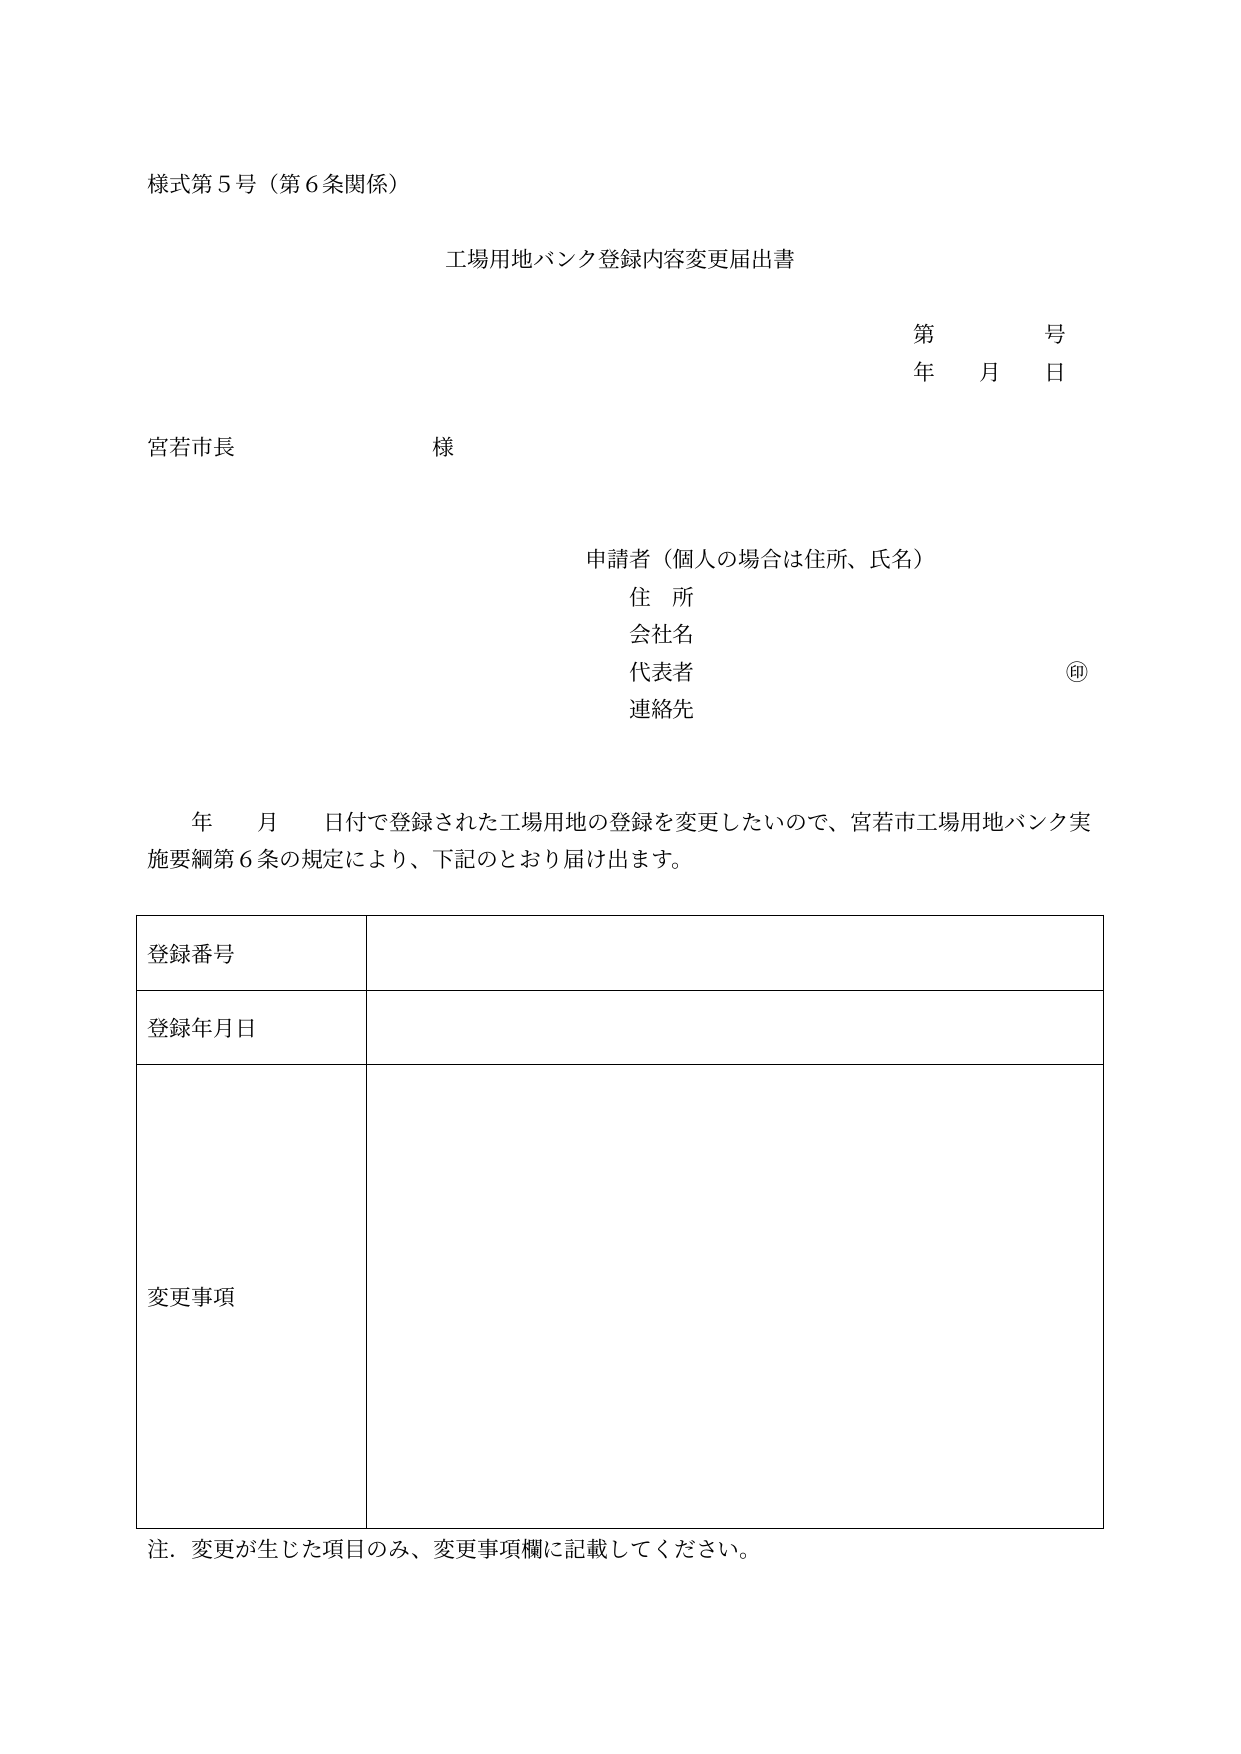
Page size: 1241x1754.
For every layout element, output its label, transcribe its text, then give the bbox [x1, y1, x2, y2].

text 代表者 ㊞ [148, 652, 1092, 689]
table_cell [367, 991, 1103, 1063]
text 工場用地バンク登録内容変更届出書 [148, 239, 1092, 277]
table_cell [367, 1065, 1103, 1528]
text 会社名 [148, 614, 1092, 652]
text 注．変更が生じた項目のみ、変更事項欄に記載してください。 [148, 1529, 1092, 1567]
table_header [367, 916, 1103, 989]
table_header 登録番号 [137, 916, 366, 989]
text 年 月 日付で登録された工場用地の登録を変更したいので、宮若市工場用地バンク実施要綱第６条の規定により、下記のとおり届け出ます。 [148, 802, 1092, 877]
text 住 所 [148, 577, 1092, 614]
text 宮若市長 様 [148, 427, 1092, 464]
text 年 月 日 [148, 352, 1092, 389]
text 様式第５号（第６条関係） [148, 164, 1092, 202]
table_cell 登録年月日 [137, 991, 366, 1063]
text 連絡先 [148, 689, 1092, 727]
table_cell 変更事項 [137, 1065, 366, 1528]
text 第 号 [148, 314, 1092, 352]
text 申請者（個人の場合は住所、氏名） [148, 539, 1092, 577]
